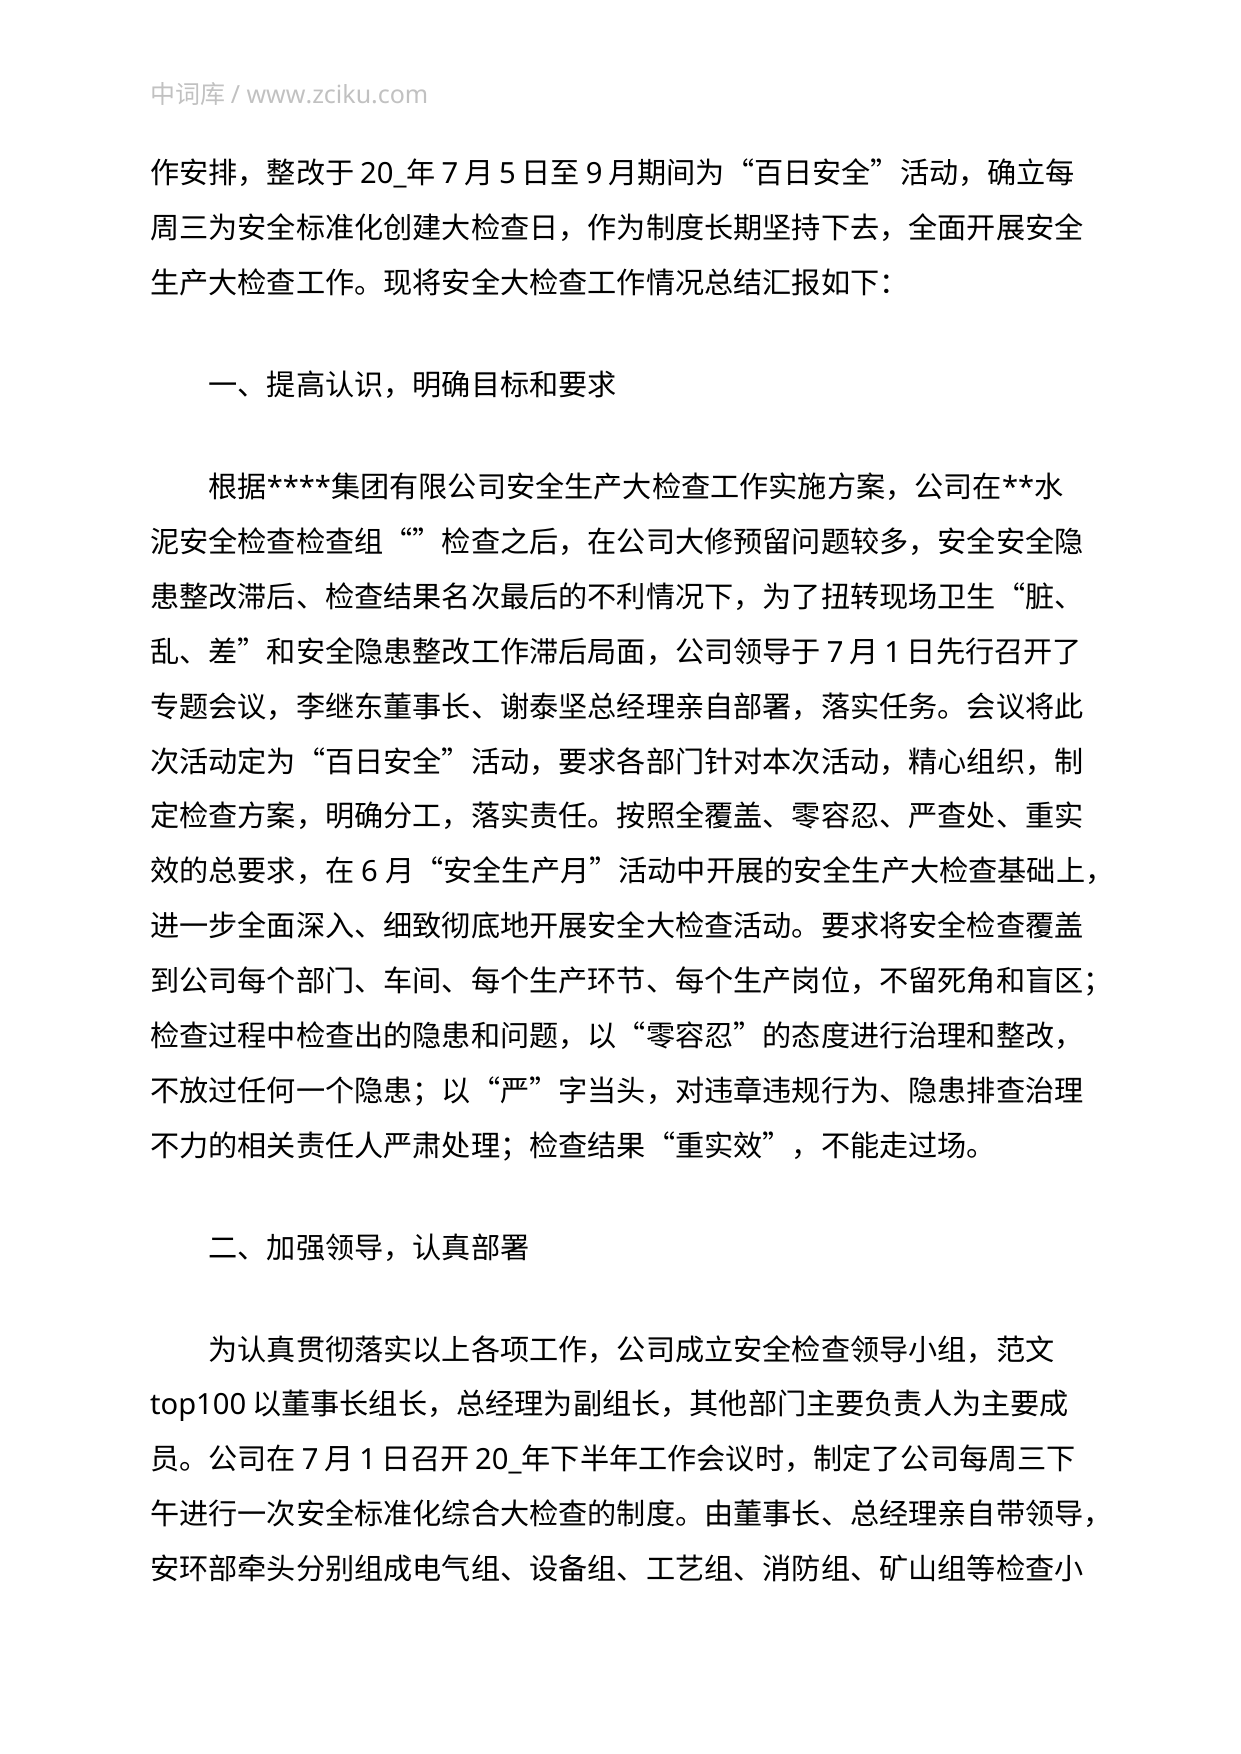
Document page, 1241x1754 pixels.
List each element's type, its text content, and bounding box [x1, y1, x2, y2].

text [150, 1326, 1090, 1588]
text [150, 150, 1090, 302]
text 一、提高认识，明确目标和要求 [150, 362, 1090, 404]
text 根据****集团有限公司安全生产大检查工作实施方案，公司在**水泥安全检查检查组“”检查之后，在公司大修预留问题较多，安全安全隐患整改滞后、检查结果名次最后的不利情况下，为了扭转现场卫生“脏、乱、差”和安全隐患整改工作滞后局面，公司领导于7月1日先行召开了专题会议，李继东董事长、谢泰坚总经理亲自部署，落实任务。会议将此次活动定为“百日安全”活动，要求各部门针对本次活动，精心组织，制定检查方案，明确分工，落实责任。按照全覆盖、零容忍、严查处、重实效的总要求，在 6 月“安全生产月”活动中开展的安全生产大检查基础上，进一步全面深入、细致彻底地开展安全大检查活动。要求将安全检查覆盖到公司每个部门、车间、每个生产环节、每个生产岗位，不留死角和盲区；检查过程中检查出的隐患和问题，以“零容忍”的态度进行治理和整改，不放过任何一个隐患；以“严”字当头，对违章违规行为、隐患排查治理不力的相关责任人严肃处理；检查结果“重实效”，不能走过场。 [150, 463, 1090, 1165]
text 二、加强领导，认真部署 [150, 1224, 1090, 1267]
